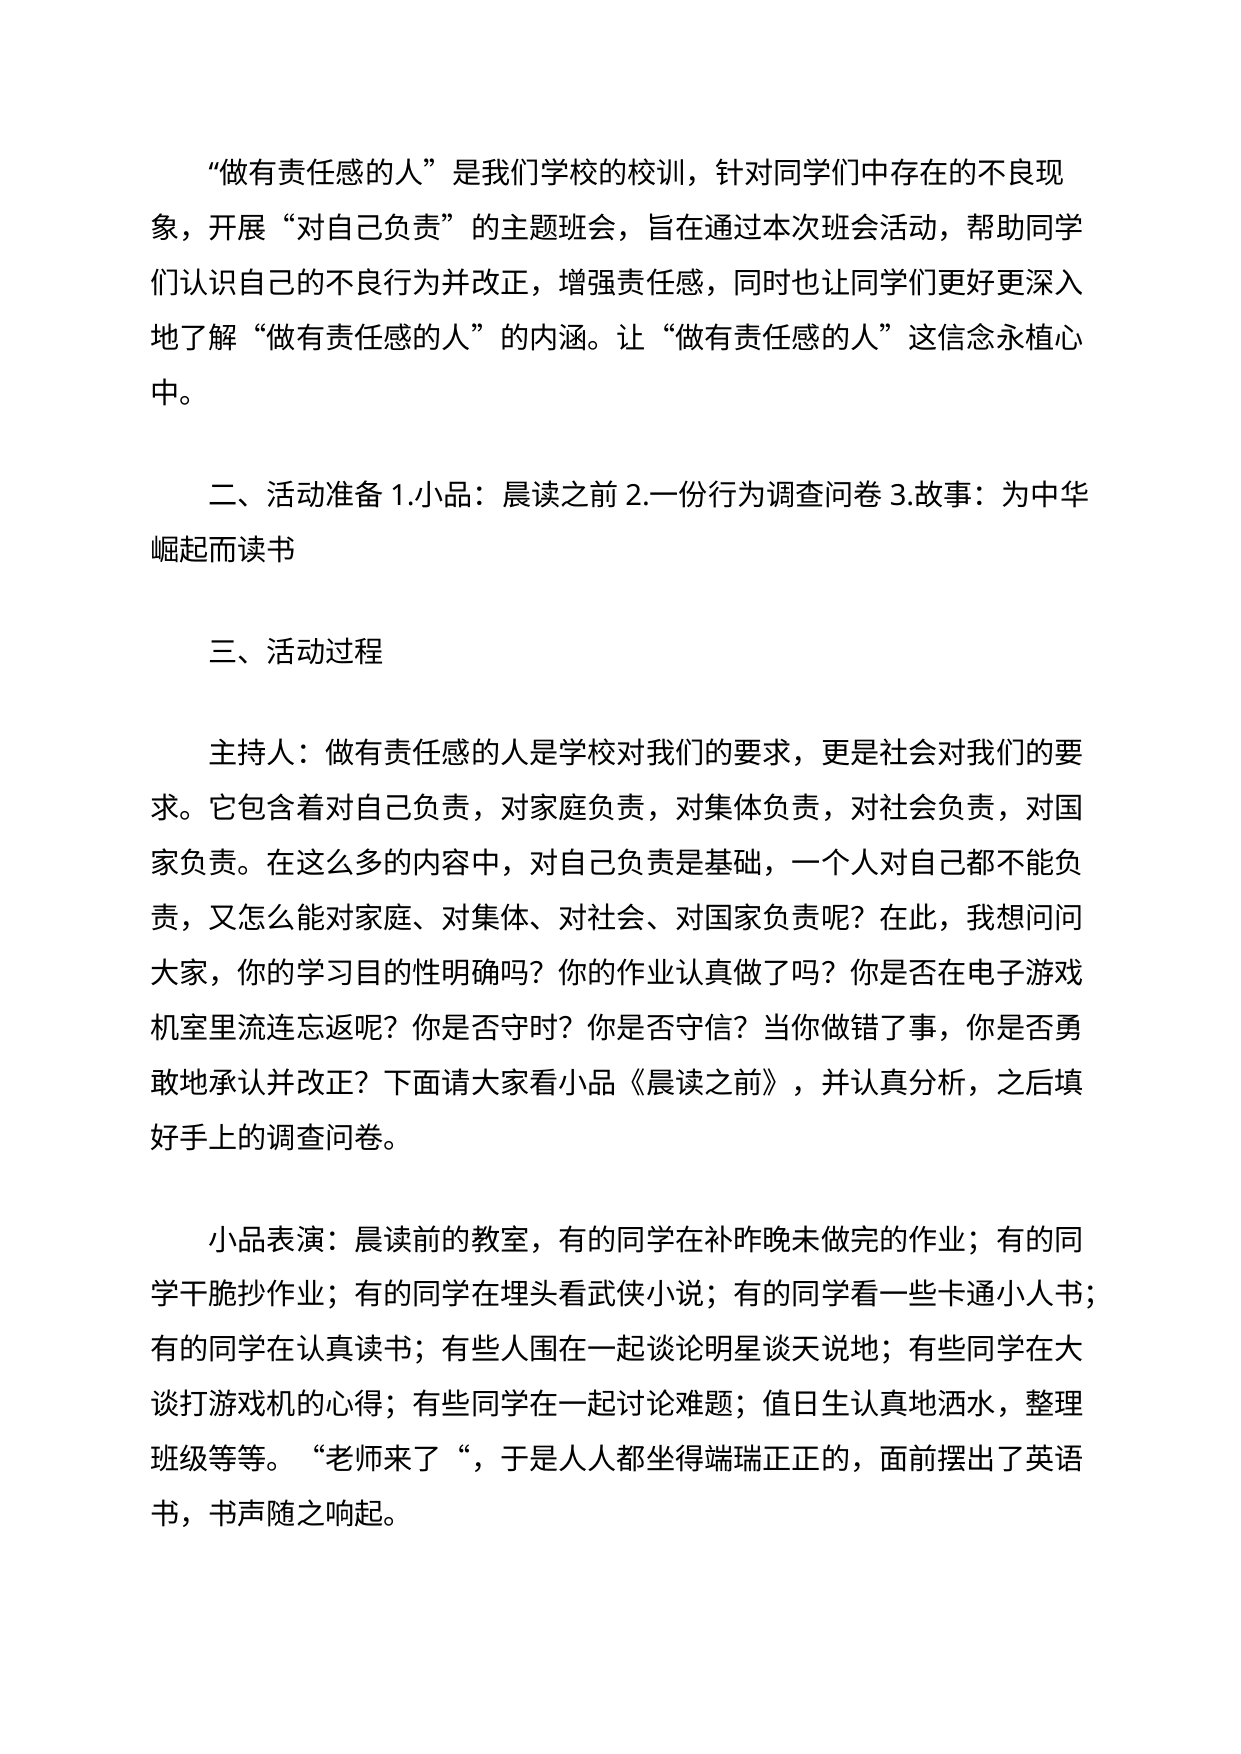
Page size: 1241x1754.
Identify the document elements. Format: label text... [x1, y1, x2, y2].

text 主持人：做有责任感的人是学校对我们的要求，更是社会对我们的要求。它包含着对自己负责，对家庭负责，对集体负责，对社会负责，对国家负责。在这么多的内容中，对自己负责是基础，一个人对自己都不能负责，又怎么能对家庭、对集体、对社会、对国家负责呢？在此，我想问问大家，你的学习目的性明确吗？你的作业认真做了吗？你是否在电子游戏机室里流连忘返呢？你是否守时？你是否守信？当你做错了事，你是否勇敢地承认并改正？下面请大家看小品《晨读之前》，并认真分析，之后填好手上的调查问卷。 [150, 730, 1090, 1157]
text 二、活动准备 1.小品：晨读之前 2.一份行为调查问卷 3.故事：为中华崛起而读书 [150, 471, 1090, 569]
text 小品表演：晨读前的教室，有的同学在补昨晚未做完的作业；有的同学干脆抄作业；有的同学在埋头看武侠小说；有的同学看一些卡通小人书；有的同学在认真读书；有些人围在一起谈论明星谈天说地；有些同学在大谈打游戏机的心得；有些同学在一起讨论难题；值日生认真地洒水，整理班级等等。“老师来了“，于是人人都坐得端瑞正正的，面前摆出了英语书，书声随之响起。 [150, 1216, 1090, 1533]
text “做有责任感的人”是我们学校的校训，针对同学们中存在的不良现象，开展“对自己负责”的主题班会，旨在通过本次班会活动，帮助同学们认识自己的不良行为并改正，增强责任感，同时也让同学们更好更深入地了解“做有责任感的人”的内涵。让“做有责任感的人”这信念永植心中。 [150, 150, 1090, 412]
text 三、活动过程 [150, 628, 1090, 671]
